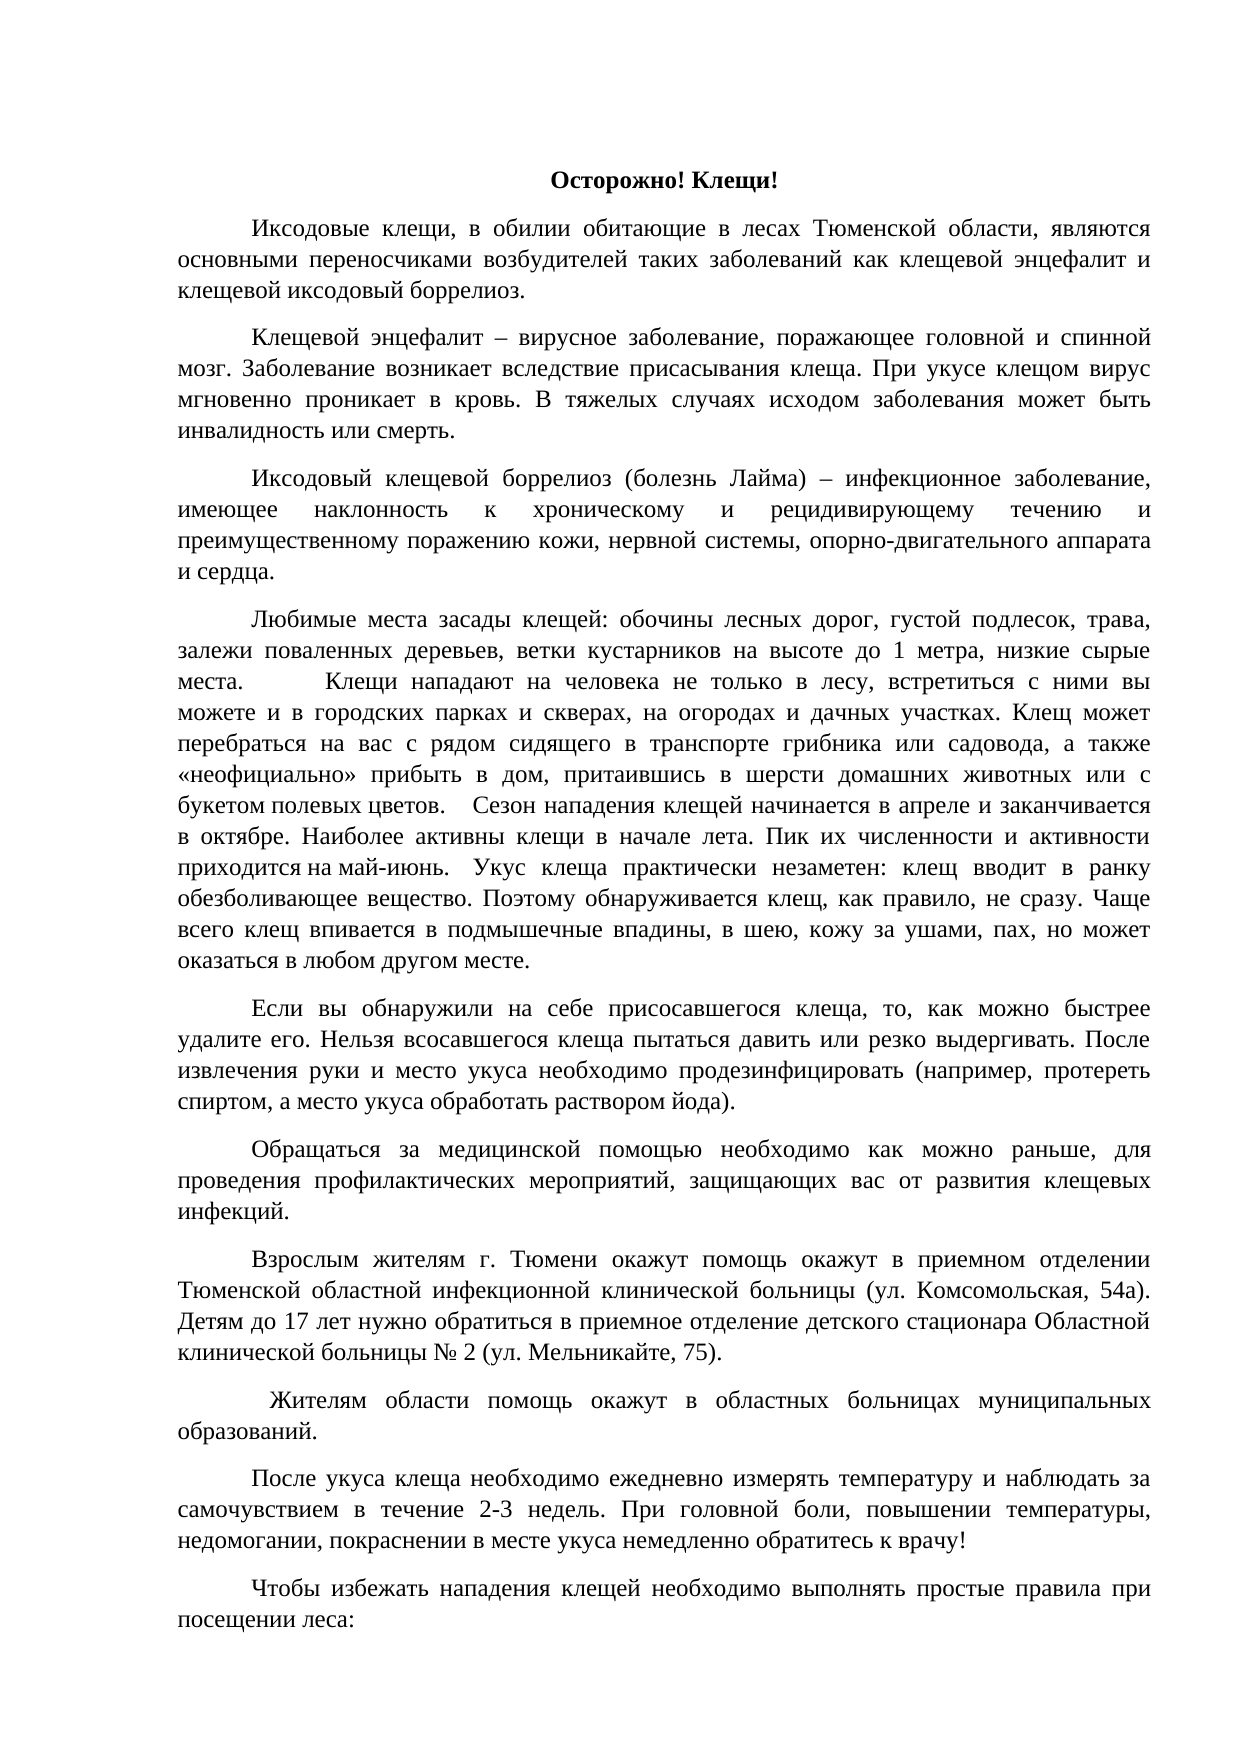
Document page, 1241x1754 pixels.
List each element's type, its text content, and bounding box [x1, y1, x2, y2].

text Жителям области помощь окажут в областных больницах муниципальных образований. [177, 1385, 1152, 1444]
text Клещевой энцефалит – вирусное заболевание, поражающее головной и спинной мозг. Заболевание возникает вследствие присасывания клеща. При укусе клещом вирус мгновенно проникает в кровь. В тяжелых случаях исходом заболевания может быть инвалидность или смерть. [177, 322, 1152, 444]
text Взрослым жителям г. Тюмени окажут помощь окажут в приемном отделении Тюменской областной инфекционной клинической больницы (ул. Комсомольская, 54а). Детям до 17 лет нужно обратиться в приемное отделение детского стационара Областной клинической больницы № 2 (ул. Мельникайте, 75). [177, 1244, 1152, 1366]
text Осторожно! Клещи! [177, 165, 1152, 194]
text Обращаться за медицинской помощью необходимо как можно раньше, для проведения профилактических мероприятий, защищающих вас от развития клещевых инфекций. [177, 1134, 1152, 1225]
text Любимые места засады клещей: обочины лесных дорог, густой подлесок, трава, залежи поваленных деревьев, ветки кустарников на высоте до 1 метра, низкие сырые места. Клещи нападают на человека не только в лесу, встретиться с ними вы можете и в городских парках и скверах, на огородах и дачных участках. Клещ может перебраться на вас с рядом сидящего в транспорте грибника или садовода, а также «неофициально» прибыть в дом, притаившись в шерсти домашних животных или с букетом полевых цветов. Сезон нападения клещей начинается в апреле и заканчивается в октябре. Наиболее активны клещи в начале лета. Пик их численности и активности приходится на май-июнь. Укус клеща практически незаметен: клещ вводит в ранку обезболивающее вещество. Поэтому обнаруживается клещ, как правило, не сразу. Чаще всего клещ впивается в подмышечные впадины, в шею, кожу за ушами, пах, но может оказаться в любом другом месте. [177, 604, 1152, 974]
text Иксодовые клещи, в обилии обитающие в лесах Тюменской области, являются основными переносчиками возбудителей таких заболеваний как клещевой энцефалит и клещевой иксодовый боррелиоз. [177, 213, 1152, 303]
text Чтобы избежать нападения клещей необходимо выполнять простые правила при посещении леса: [177, 1573, 1152, 1633]
text После укуса клеща необходимо ежедневно измерять температуру и наблюдать за самочувствием в течение 2-3 недель. При головной боли, повышении температуры, недомогании, покраснении в месте укуса немедленно обратитесь к врачу! [177, 1463, 1152, 1554]
text Иксодовый клещевой боррелиоз (болезнь Лайма) – инфекционное заболевание, имеющее наклонность к хроническому и рецидивирующему течению и преимущественному поражению кожи, нервной системы, опорно-двигательного аппарата и сердца. [177, 463, 1152, 585]
text Если вы обнаружили на себе присосавшегося клеща, то, как можно быстрее удалите его. Нельзя всосавшегося клеща пытаться давить или резко выдергивать. После извлечения руки и место укуса необходимо продезинфицировать (например, протереть спиртом, а место укуса обработать раствором йода). [177, 993, 1152, 1115]
